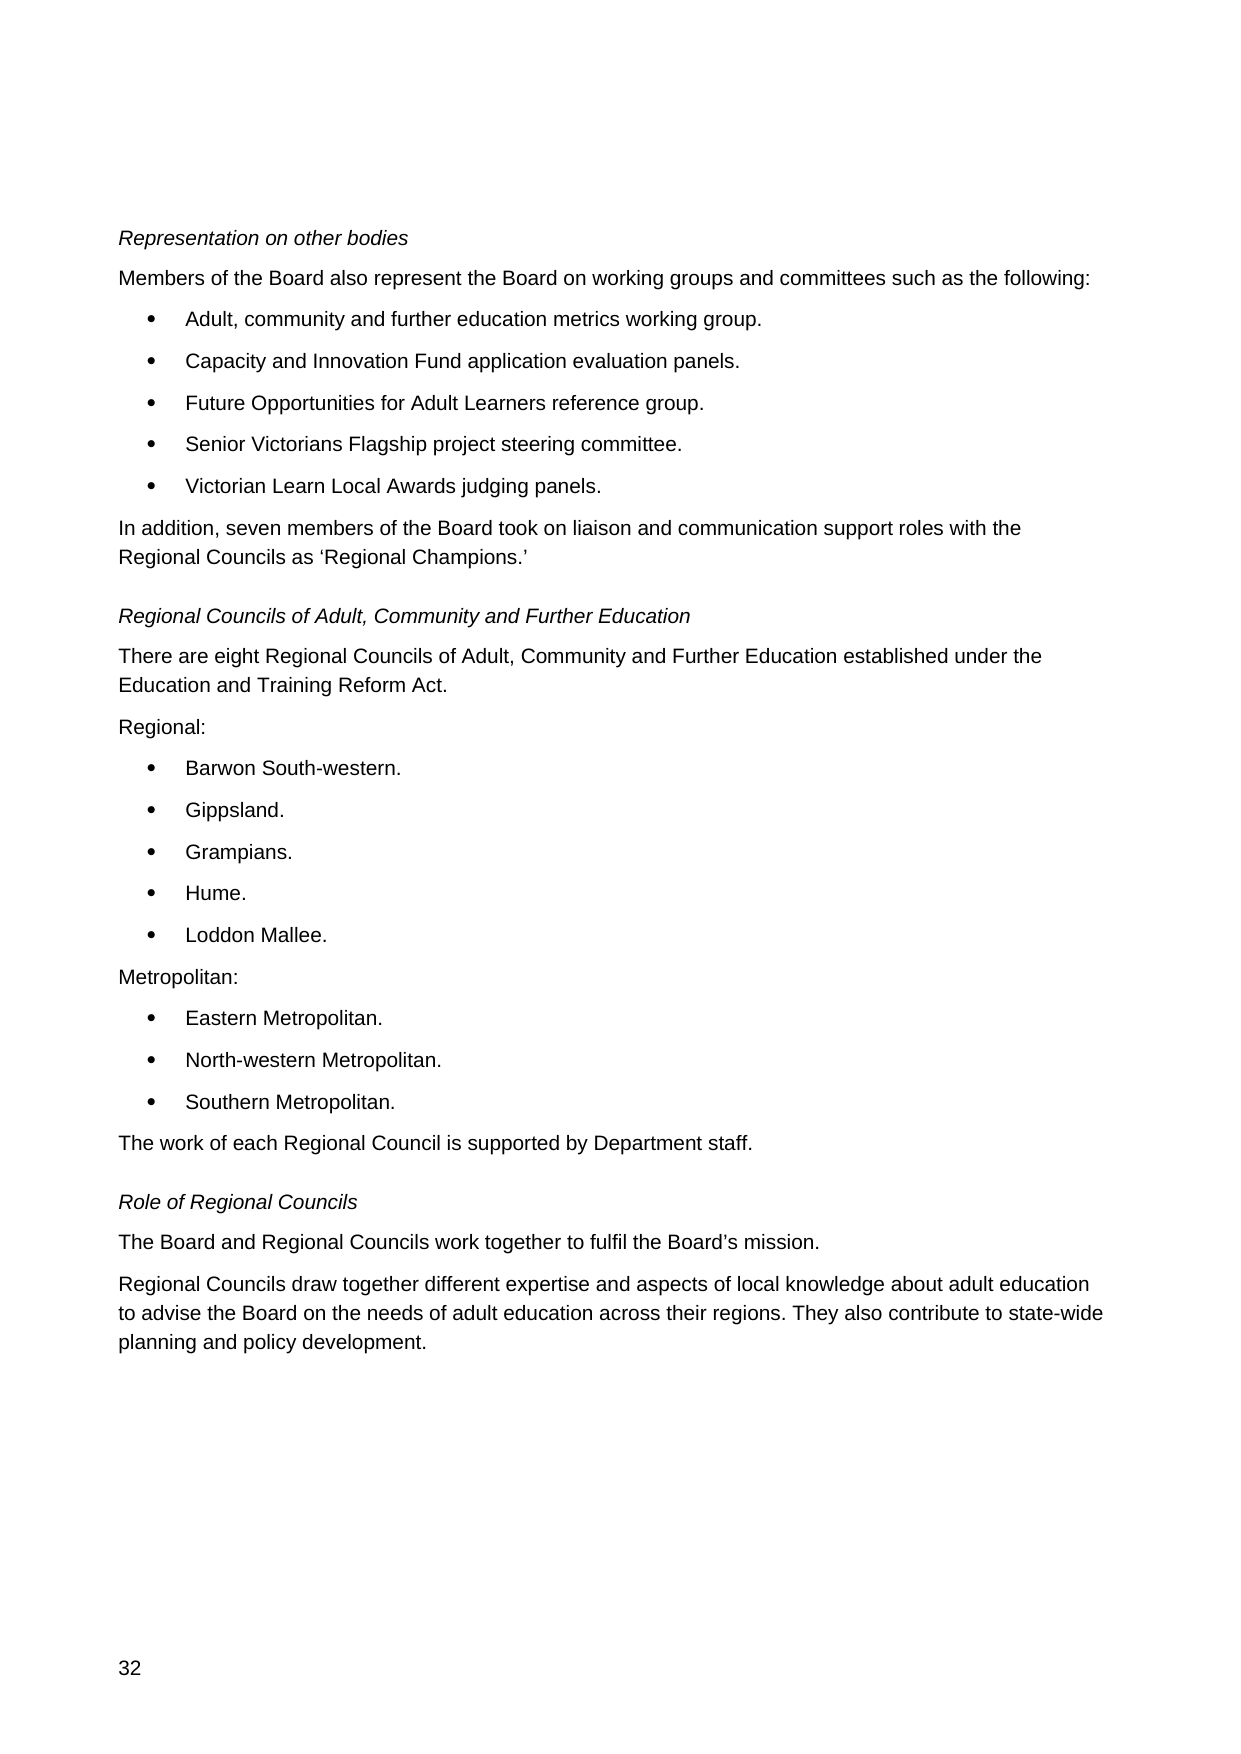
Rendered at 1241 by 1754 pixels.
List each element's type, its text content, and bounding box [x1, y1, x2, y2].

text Eastern Metropolitan. [148, 1002, 1108, 1032]
text Gippsland. [148, 794, 1108, 823]
subtitle Representation on other bodies [118, 225, 1123, 249]
text Senior Victorians Flagship project steering committee. [148, 428, 1108, 458]
text In addition, seven members of the Board took on liaison and communication support roles with the Regional Councils as ‘Regional Champions.’ [118, 512, 1108, 570]
text North-western Metropolitan. [148, 1044, 1108, 1073]
text Metropolitan: [118, 961, 1108, 990]
text Loddon Mallee. [148, 919, 1108, 948]
text Barwon South-western. [148, 752, 1108, 782]
text Regional: [118, 711, 1108, 740]
text The work of each Regional Council is supported by Department staff. [118, 1127, 1108, 1157]
text There are eight Regional Councils of Adult, Community and Further Education established under the Education and Training Reform Act. [118, 640, 1108, 698]
text Members of the Board also represent the Board on working groups and committees such as the following: [118, 262, 1108, 291]
subtitle Regional Councils of Adult, Community and Further Education [118, 603, 1123, 627]
text Southern Metropolitan. [148, 1086, 1108, 1115]
text Regional Councils draw together different expertise and aspects of local knowledge about adult education to advise the Board on the needs of adult education across their regions. They also contribute to state-wide planning and policy development. [118, 1268, 1108, 1356]
text Capacity and Innovation Fund application evaluation panels. [148, 345, 1108, 374]
subtitle Role of Regional Councils [118, 1190, 1123, 1214]
text Victorian Learn Local Awards judging panels. [148, 470, 1108, 499]
text Future Opportunities for Adult Learners reference group. [148, 387, 1108, 416]
text Hume. [148, 877, 1108, 907]
text Adult, community and further education metrics working group. [148, 303, 1108, 333]
text Grampians. [148, 836, 1108, 865]
text The Board and Regional Councils work together to fulfil the Board’s mission. [118, 1226, 1108, 1256]
